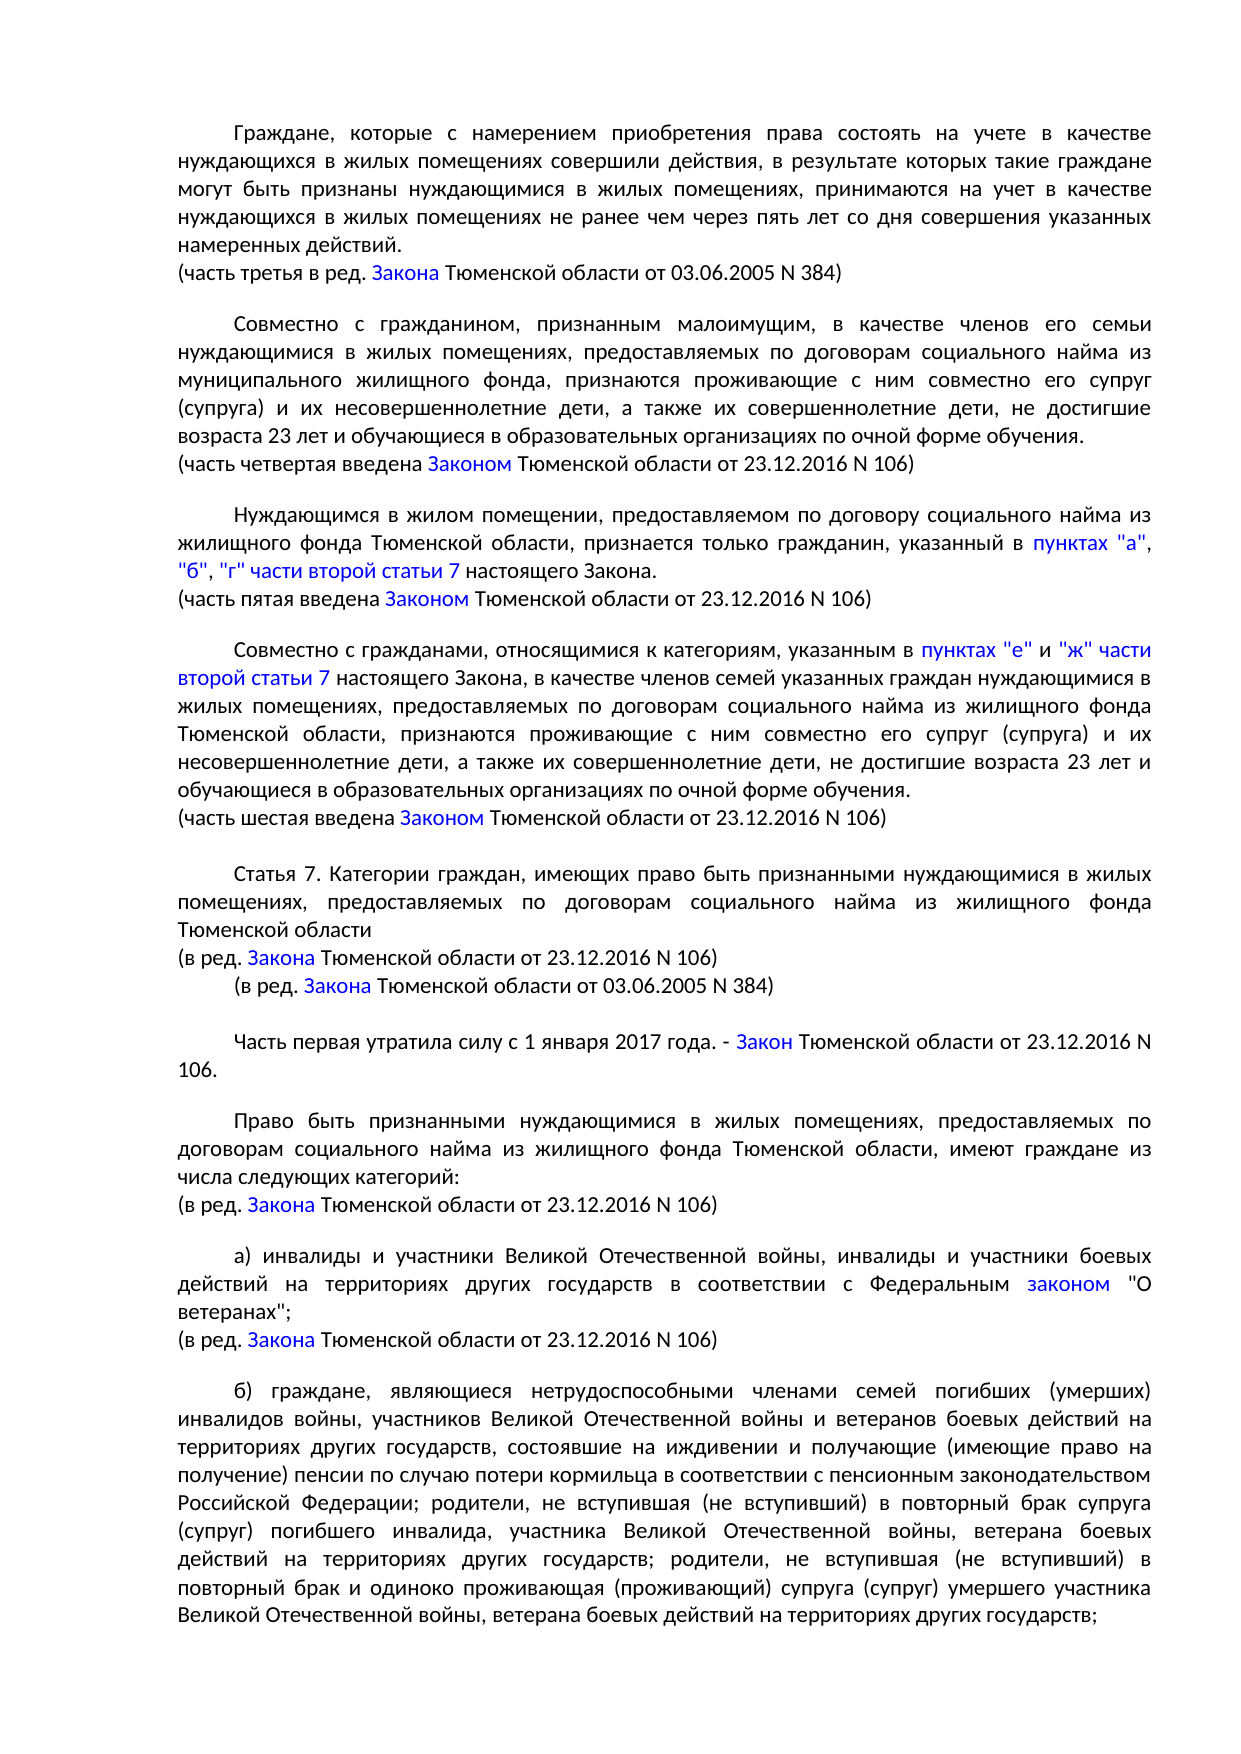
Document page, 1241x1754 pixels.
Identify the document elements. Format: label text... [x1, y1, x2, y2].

text (часть шестая введена Законом Тюменской области от 23.12.2016 N 106) [177, 803, 1152, 831]
text (в ред. Закона Тюменской области от 23.12.2016 N 106) [177, 1326, 1152, 1353]
text (часть третья в ред. Закона Тюменской области от 03.06.2005 N 384) [177, 258, 1152, 286]
text (в ред. Закона Тюменской области от 23.12.2016 N 106) [177, 943, 1152, 971]
text (часть пятая введена Законом Тюменской области от 23.12.2016 N 106) [177, 584, 1152, 612]
text Часть первая утратила силу с 1 января 2017 года. - Закон Тюменской области от 23.12.2016 N 106. [177, 1027, 1152, 1083]
text Граждане, которые с намерением приобретения права состоять на учете в качестве нуждающихся в жилых помещениях совершили действия, в результате которых такие граждане могут быть признаны нуждающимися в жилых помещениях, принимаются на учет в качестве нуждающихся в жилых помещениях не ранее чем через пять лет со дня совершения указанных намеренных действий. [177, 118, 1152, 258]
text (часть четвертая введена Законом Тюменской области от 23.12.2016 N 106) [177, 449, 1152, 477]
text Совместно с гражданами, относящимися к категориям, указанным в пунктах "е" и "ж" части второй статьи 7 настоящего Закона, в качестве членов семей указанных граждан нуждающимися в жилых помещениях, предоставляемых по договорам социального найма из жилищного фонда Тюменской области, признаются проживающие с ним совместно его супруг (супруга) и их несовершеннолетние дети, а также их совершеннолетние дети, не достигшие возраста 23 лет и обучающиеся в образовательных организациях по очной форме обучения. [177, 635, 1152, 803]
text Совместно с гражданином, признанным малоимущим, в качестве членов его семьи нуждающимися в жилых помещениях, предоставляемых по договорам социального найма из муниципального жилищного фонда, признаются проживающие с ним совместно его супруг (супруга) и их несовершеннолетние дети, а также их совершеннолетние дети, не достигшие возраста 23 лет и обучающиеся в образовательных организациях по очной форме обучения. [177, 309, 1152, 449]
text (в ред. Закона Тюменской области от 03.06.2005 N 384) [177, 971, 1152, 999]
text Статья 7. Категории граждан, имеющих право быть признанными нуждающимися в жилых помещениях, предоставляемых по договорам социального найма из жилищного фонда Тюменской области [177, 859, 1152, 943]
text а) инвалиды и участники Великой Отечественной войны, инвалиды и участники боевых действий на территориях других государств в соответствии с Федеральным законом "О ветеранах"; [177, 1241, 1152, 1326]
text Право быть признанными нуждающимися в жилых помещениях, предоставляемых по договорам социального найма из жилищного фонда Тюменской области, имеют граждане из числа следующих категорий: [177, 1106, 1152, 1191]
text б) граждане, являющиеся нетрудоспособными членами семей погибших (умерших) инвалидов войны, участников Великой Отечественной войны и ветеранов боевых действий на территориях других государств, состоявшие на иждивении и получающие (имеющие право на получение) пенсии по случаю потери кормильца в соответствии с пенсионным законодательством Российской Федерации; родители, не вступившая (не вступивший) в повторный брак супруга (супруг) погибшего инвалида, участника Великой Отечественной войны, ветерана боевых действий на территориях других государств; родители, не вступившая (не вступивший) в повторный брак и одиноко проживающая (проживающий) супруга (супруг) умершего участника Великой Отечественной войны, ветерана боевых действий на территориях других государств; [177, 1376, 1152, 1629]
text Нуждающимся в жилом помещении, предоставляемом по договору социального найма из жилищного фонда Тюменской области, признается только гражданин, указанный в пунктах "а", "б", "г" части второй статьи 7 настоящего Закона. [177, 500, 1152, 584]
text (в ред. Закона Тюменской области от 23.12.2016 N 106) [177, 1191, 1152, 1218]
